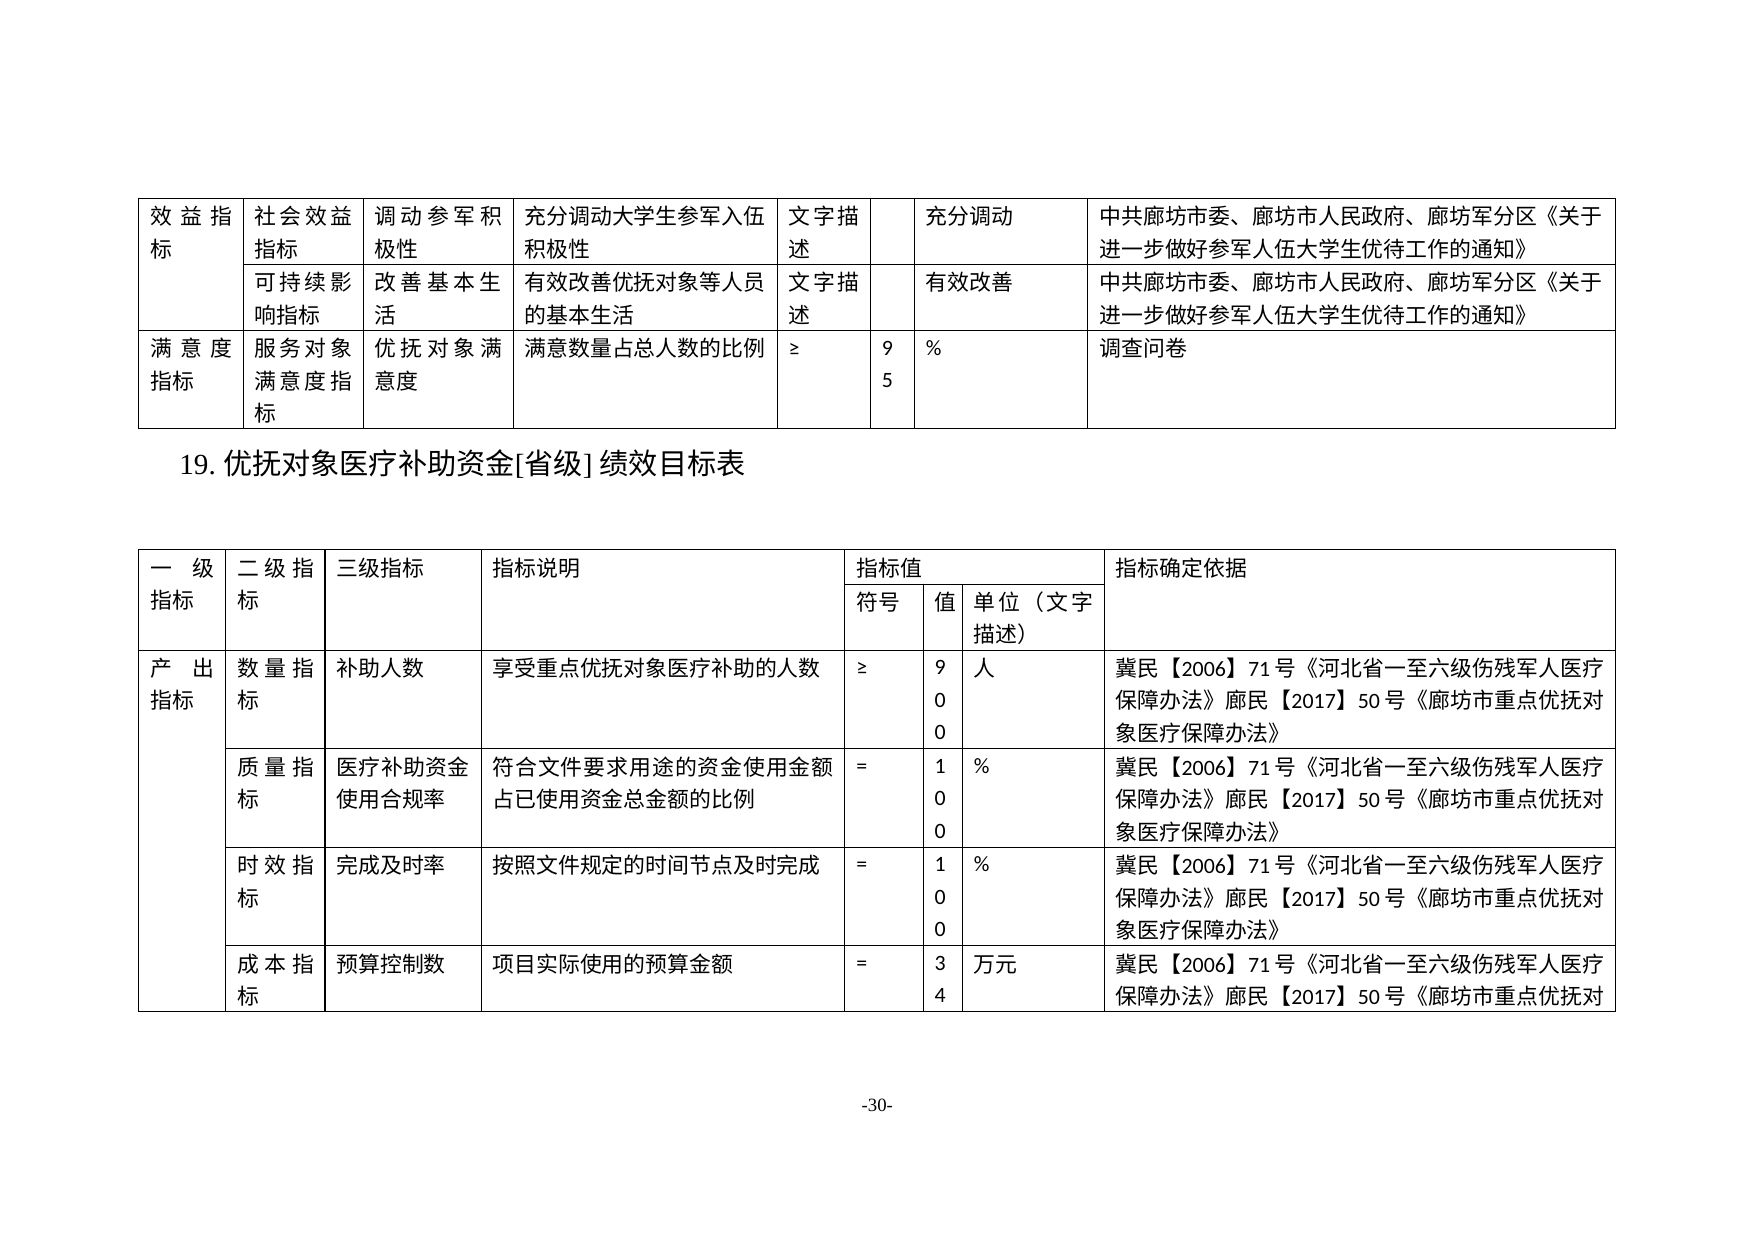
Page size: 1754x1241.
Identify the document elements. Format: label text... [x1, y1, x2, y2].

table_cell 充分调动大学生参军入伍积极性 [514, 199, 777, 264]
table_cell 数量指标 [226, 651, 324, 748]
table_cell 文字描述 [778, 199, 870, 264]
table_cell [1105, 946, 1615, 1011]
table_cell 100 [924, 749, 962, 847]
table_header 二级指标 [226, 550, 324, 649]
table_cell 人 [963, 651, 1104, 748]
table_cell 满意数量占总人数的比例 [514, 331, 777, 428]
table_cell 调查问卷 [1088, 331, 1615, 428]
table_cell 中共廊坊市委、廊坊市人民政府、廊坊军分区《关于进一步做好参军人伍大学生优待工作的通知》 [1088, 265, 1615, 330]
table_cell 符合文件要求用途的资金使用金额占已使用资金总金额的比例 [482, 749, 844, 847]
table_cell ≥ [778, 331, 870, 428]
table_cell 可持续影响指标 [244, 265, 363, 330]
table_cell 服务对象满意度指标 [244, 331, 363, 428]
text 19. 优抚对象医疗补助资金[省级] 绩效目标表 [150, 429, 1604, 494]
table_cell % [963, 848, 1104, 945]
table_header 指标确定依据 [1105, 550, 1615, 649]
table_cell 调动参军积极性 [364, 199, 513, 264]
table_header 指标值 [845, 550, 1104, 583]
table_cell 项目实际使用的预算金额 [482, 946, 844, 1011]
table_cell 按照文件规定的时间节点及时完成 [482, 848, 844, 945]
table_header 一级指标 [139, 550, 225, 649]
table_cell 单位（文字描述） [963, 585, 1104, 649]
table_cell 中共廊坊市委、廊坊市人民政府、廊坊军分区《关于进一步做好参军人伍大学生优待工作的通知》 [1088, 199, 1615, 264]
table_cell 产出指标 [139, 651, 225, 1011]
table_cell 社会效益指标 [244, 199, 363, 264]
table_cell = [845, 946, 923, 1011]
table_cell 效益指标 [139, 199, 243, 330]
table_cell 100 [924, 848, 962, 945]
table_cell = [845, 848, 923, 945]
table_cell 享受重点优抚对象医疗补助的人数 [482, 651, 844, 748]
table_cell 文字描述 [778, 265, 870, 330]
table_cell 时效指标 [226, 848, 324, 945]
table_cell = [845, 749, 923, 847]
table_cell 完成及时率 [326, 848, 481, 945]
table_cell 有效改善优抚对象等人员的基本生活 [514, 265, 777, 330]
table_cell 值 [924, 585, 962, 649]
table_header 三级指标 [326, 550, 481, 649]
table_cell 成本指标 [226, 946, 324, 1011]
table_cell [871, 199, 914, 264]
table_cell 有效改善 [915, 265, 1087, 330]
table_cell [1105, 848, 1615, 945]
table_cell 优抚对象满意度 [364, 331, 513, 428]
table_cell 冀民【2006】71号《河北省一至六级伤残军人医疗保障办法》廊民【2017】50号《廊坊市重点优抚对象医疗保障办法》 [1105, 651, 1615, 748]
table_cell 补助人数 [326, 651, 481, 748]
table_cell [871, 265, 914, 330]
table_cell 万元 [963, 946, 1104, 1011]
table_cell 预算控制数 [326, 946, 481, 1011]
table_cell 改善基本生活 [364, 265, 513, 330]
table_header 指标说明 [482, 550, 844, 649]
table_cell 95 [871, 331, 914, 428]
table_cell 900 [924, 651, 962, 748]
table_cell 34 [924, 946, 962, 1011]
table_cell % [915, 331, 1087, 428]
table_cell % [963, 749, 1104, 847]
table_cell 质量指标 [226, 749, 324, 847]
table_cell 充分调动 [915, 199, 1087, 264]
table_cell 医疗补助资金使用合规率 [326, 749, 481, 847]
table_cell 符号 [845, 585, 923, 649]
table_cell ≥ [845, 651, 923, 748]
table_cell 冀民【2006】71号《河北省一至六级伤残军人医疗保障办法》廊民【2017】50号《廊坊市重点优抚对象医疗保障办法》 [1105, 749, 1615, 847]
table_cell 满意度指标 [139, 331, 243, 428]
